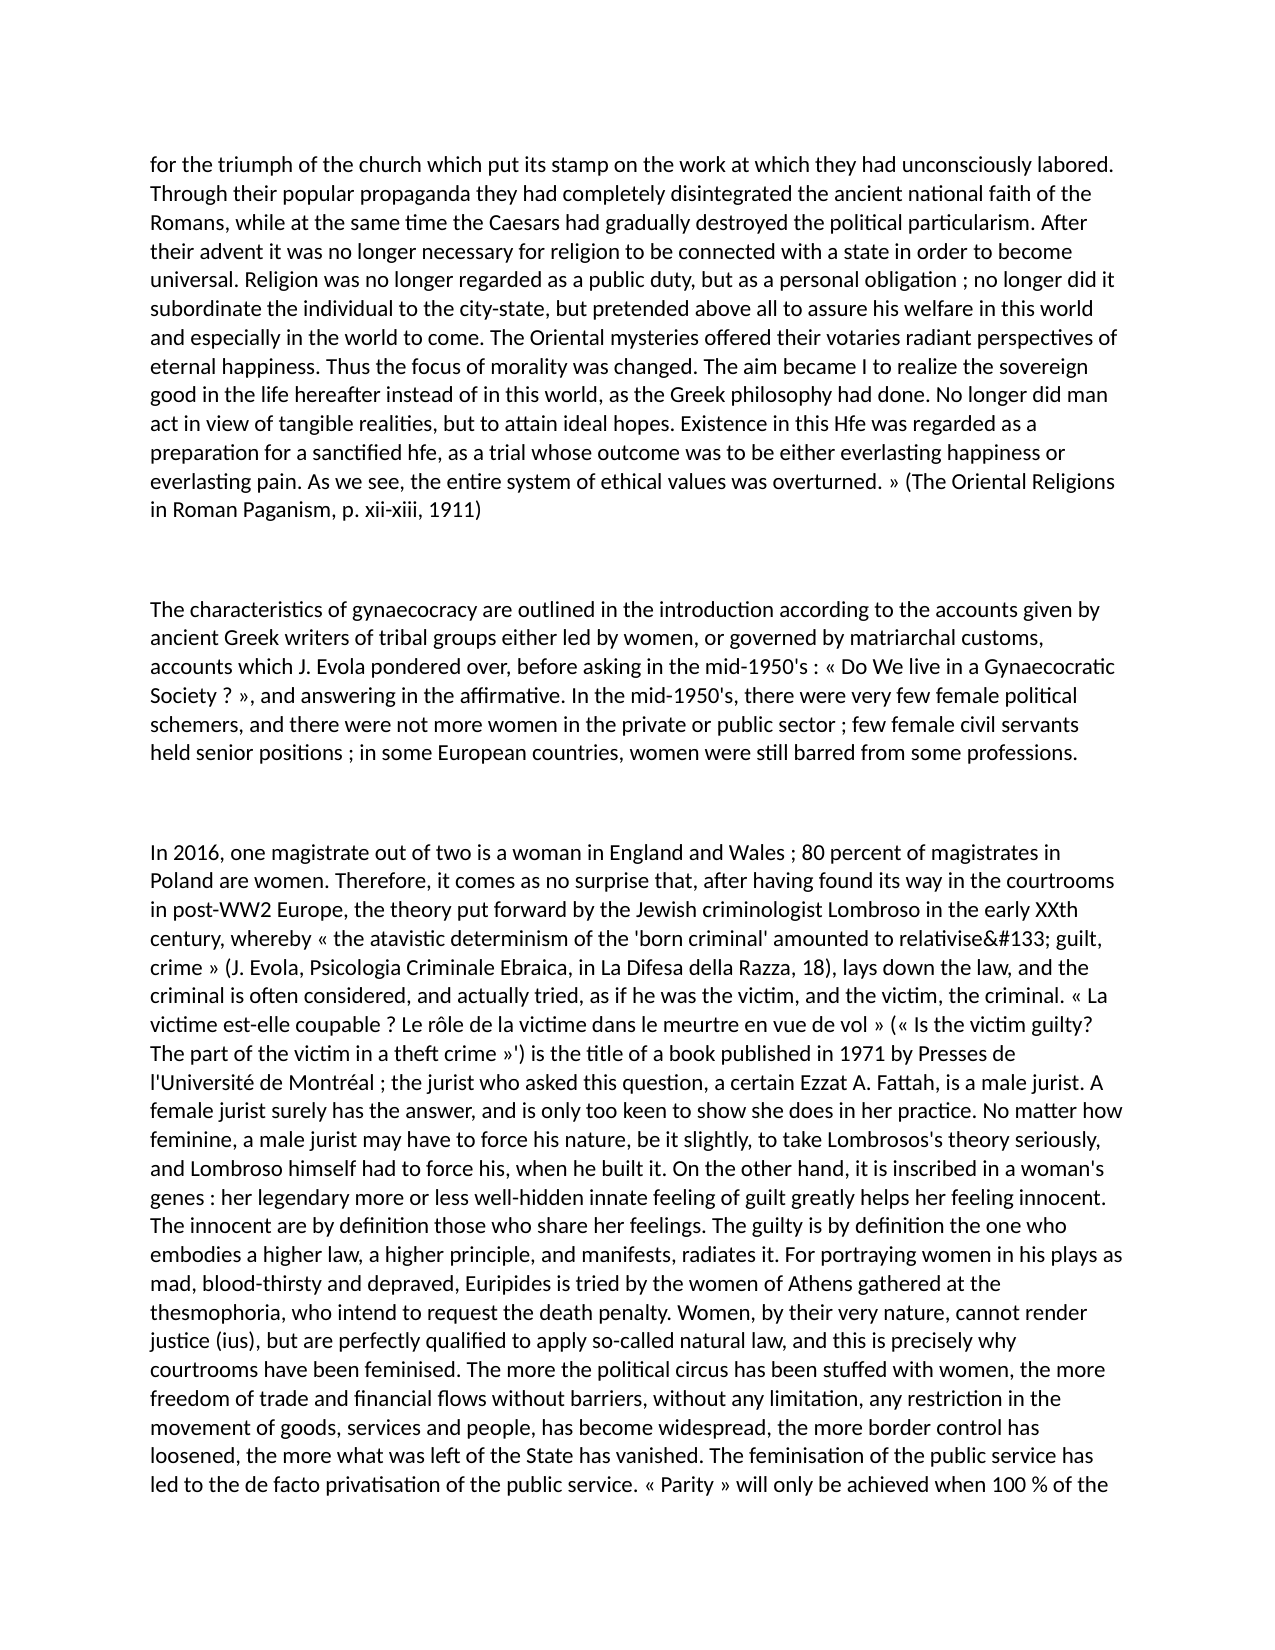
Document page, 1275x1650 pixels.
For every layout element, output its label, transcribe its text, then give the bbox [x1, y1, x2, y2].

text The characteristics of gynaecocracy are outlined in the introduction according to the accounts given by ancient Greek writers of tribal groups either led by women, or governed by matriarchal customs, accounts which J. Evola pondered over, before asking in the mid-1950's : « Do We live in a Gynaecocratic Society ? », and answering in the affirmative. In the mid-1950's, there were very few female political schemers, and there were not more women in the private or public sector ; few female civil servants held senior positions ; in some European countries, women were still barred from some professions. [150, 594, 1125, 767]
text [150, 150, 1125, 524]
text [150, 837, 1125, 1498]
